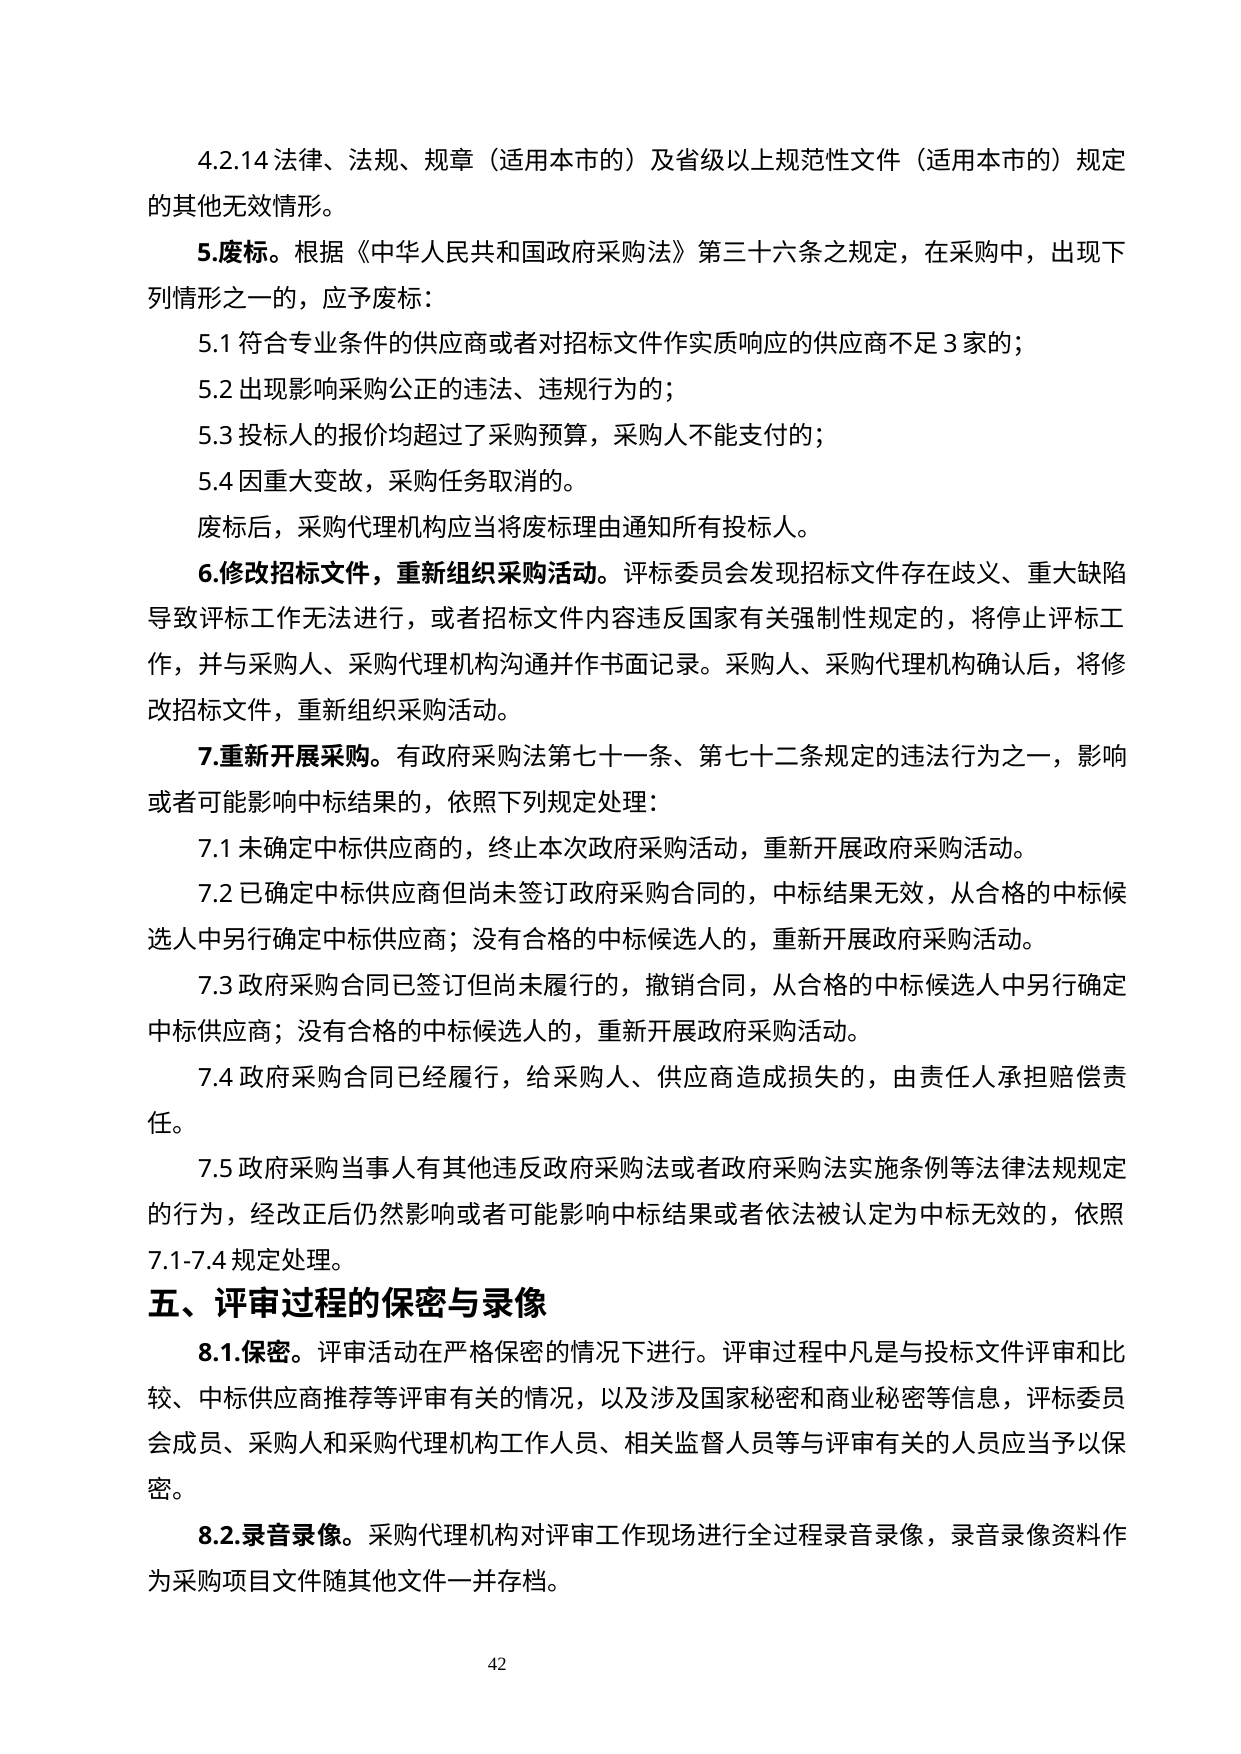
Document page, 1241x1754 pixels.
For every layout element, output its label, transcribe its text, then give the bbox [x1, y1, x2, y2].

text 8.2.录音录像。采购代理机构对评审工作现场进行全过程录音录像，录音录像资料作为采购项目文件随其他文件一并存档。 [148, 1508, 1128, 1599]
text 7.5政府采购当事人有其他违反政府采购法或者政府采购法实施条例等法律法规规定的行为，经改正后仍然影响或者可能影响中标结果或者依法被认定为中标无效的，依照7.1-7.4规定处理。 [148, 1141, 1128, 1279]
text 7.重新开展采购。有政府采购法第七十一条、第七十二条规定的违法行为之一，影响或者可能影响中标结果的，依照下列规定处理： [148, 729, 1128, 820]
text 7.4政府采购合同已经履行，给采购人、供应商造成损失的，由责任人承担赔偿责任。 [148, 1049, 1128, 1141]
text 5.2出现影响采购公正的违法、违规行为的； [148, 362, 1128, 408]
text 8.1.保密。评审活动在严格保密的情况下进行。评审过程中凡是与投标文件评审和比较、中标供应商推荐等评审有关的情况，以及涉及国家秘密和商业秘密等信息，评标委员会成员、采购人和采购代理机构工作人员、相关监督人员等与评审有关的人员应当予以保密。 [148, 1324, 1128, 1508]
text 4.2.14法律、法规、规章（适用本市的）及省级以上规范性文件（适用本市的）规定的其他无效情形。 [148, 133, 1128, 224]
text 5.1符合专业条件的供应商或者对招标文件作实质响应的供应商不足3家的； [148, 316, 1128, 362]
text 废标后，采购代理机构应当将废标理由通知所有投标人。 [148, 499, 1128, 545]
text 7.3政府采购合同已签订但尚未履行的，撤销合同，从合格的中标候选人中另行确定中标供应商；没有合格的中标候选人的，重新开展政府采购活动。 [148, 958, 1128, 1049]
text 5.废标。根据《中华人民共和国政府采购法》第三十六条之规定，在采购中，出现下列情形之一的，应予废标： [148, 224, 1128, 316]
text 5.3投标人的报价均超过了采购预算，采购人不能支付的； [148, 408, 1128, 454]
text 7.2已确定中标供应商但尚未签订政府采购合同的，中标结果无效，从合格的中标候选人中另行确定中标供应商；没有合格的中标候选人的，重新开展政府采购活动。 [148, 866, 1128, 958]
text 7.1未确定中标供应商的，终止本次政府采购活动，重新开展政府采购活动。 [148, 820, 1128, 866]
text 五、评审过程的保密与录像 [148, 1279, 1128, 1324]
text 5.4因重大变故，采购任务取消的。 [148, 454, 1128, 499]
text 6.修改招标文件，重新组织采购活动。评标委员会发现招标文件存在歧义、重大缺陷导致评标工作无法进行，或者招标文件内容违反国家有关强制性规定的，将停止评标工作，并与采购人、采购代理机构沟通并作书面记录。采购人、采购代理机构确认后，将修改招标文件，重新组织采购活动。 [148, 545, 1128, 729]
